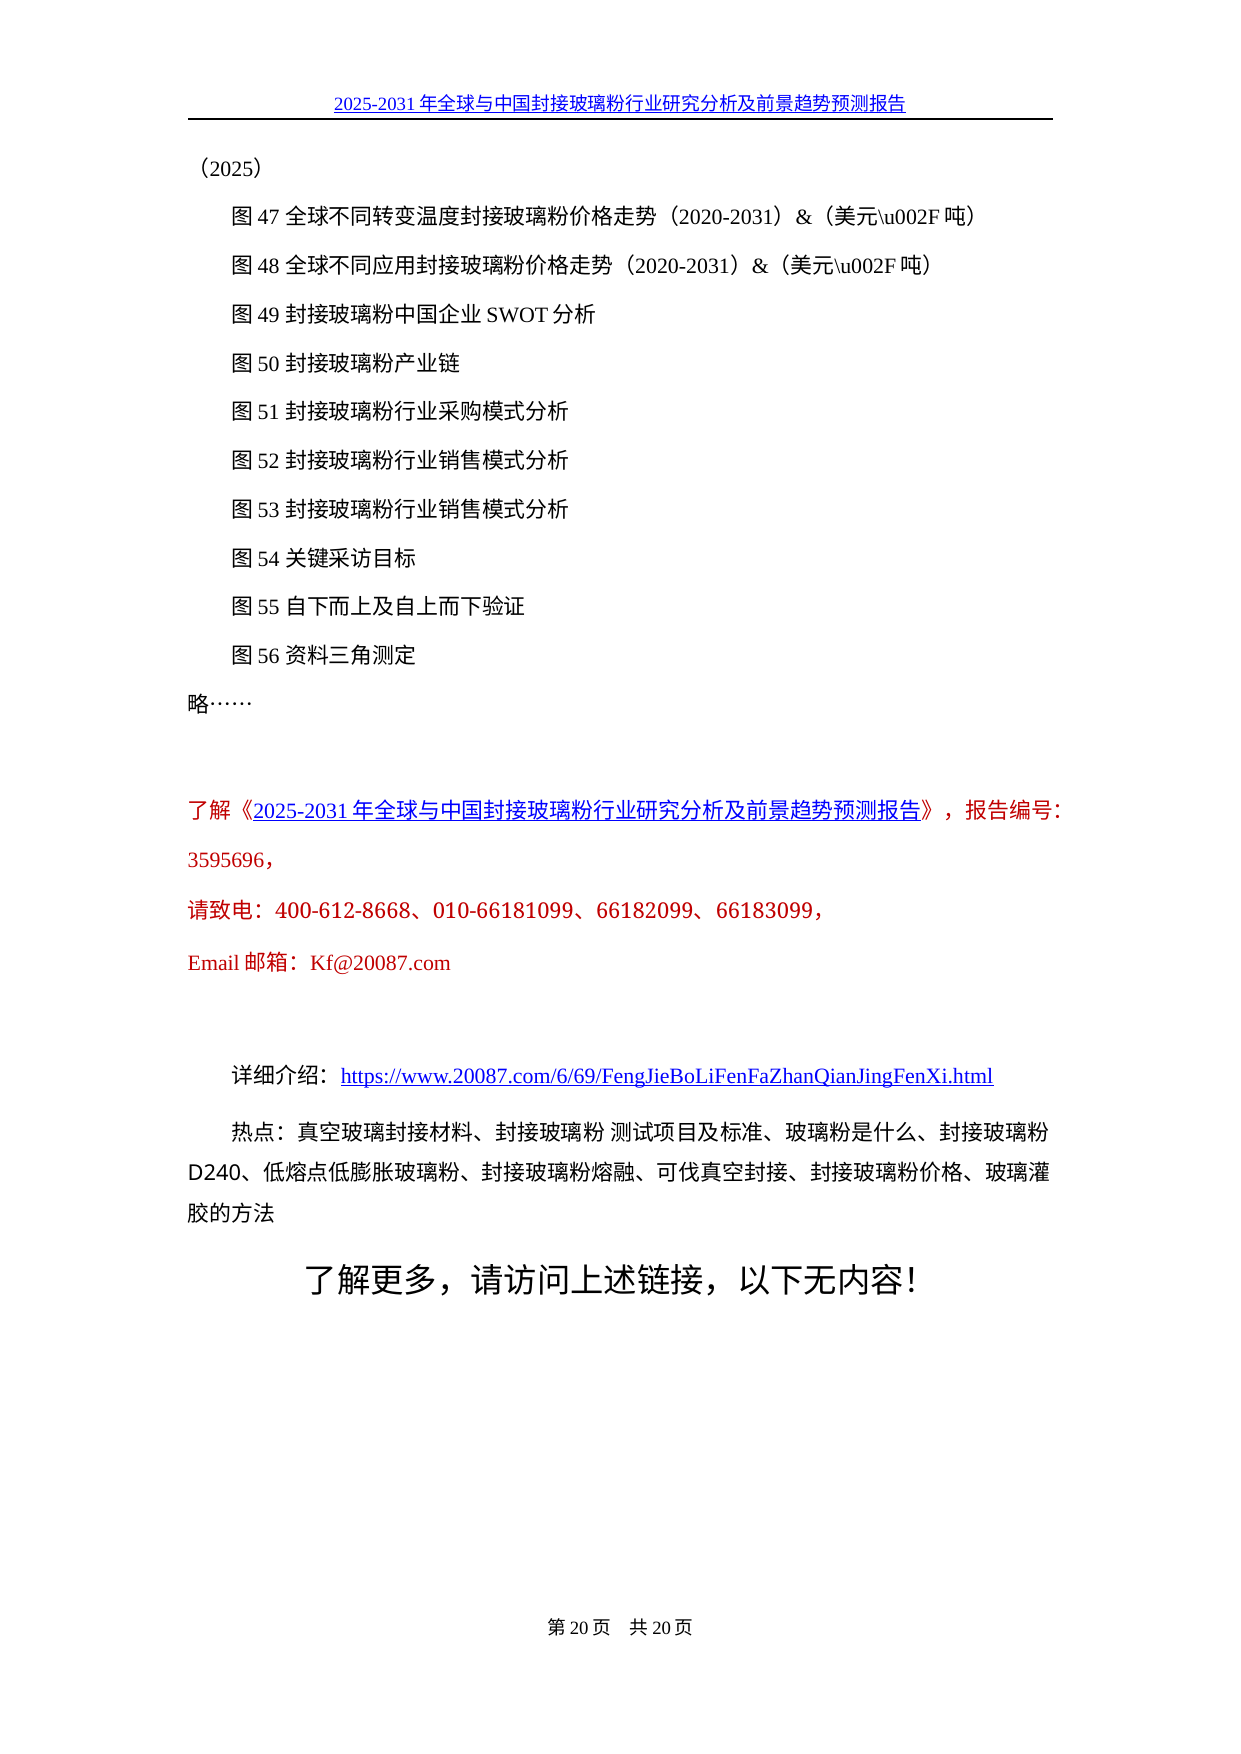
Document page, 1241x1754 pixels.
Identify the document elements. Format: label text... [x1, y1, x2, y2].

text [187, 150, 1053, 719]
text 详细介绍：https://www.20087.com/6/69/FengJieBoLiFenFaZhanQianJingFenXi.html [187, 1058, 1053, 1090]
text 了解《2025-2031年全球与中国封接玻璃粉行业研究分析及前景趋势预测报告》，报告编号：3595696， [187, 793, 1053, 874]
text Email邮箱：Kf@20087.com [187, 945, 1053, 977]
text 请致电：400-612-8668、010-66181099、66182099、66183099， [187, 893, 1053, 926]
text 热点：真空玻璃封接材料、封接玻璃粉 测试项目及标准、玻璃粉是什么、封接玻璃粉D240、低熔点低膨胀玻璃粉、封接玻璃粉熔融、可伐真空封接、封接玻璃粉价格、玻璃灌胶的方法 [187, 1114, 1053, 1228]
title 了解更多，请访问上述链接，以下无内容！ [187, 1246, 1053, 1311]
